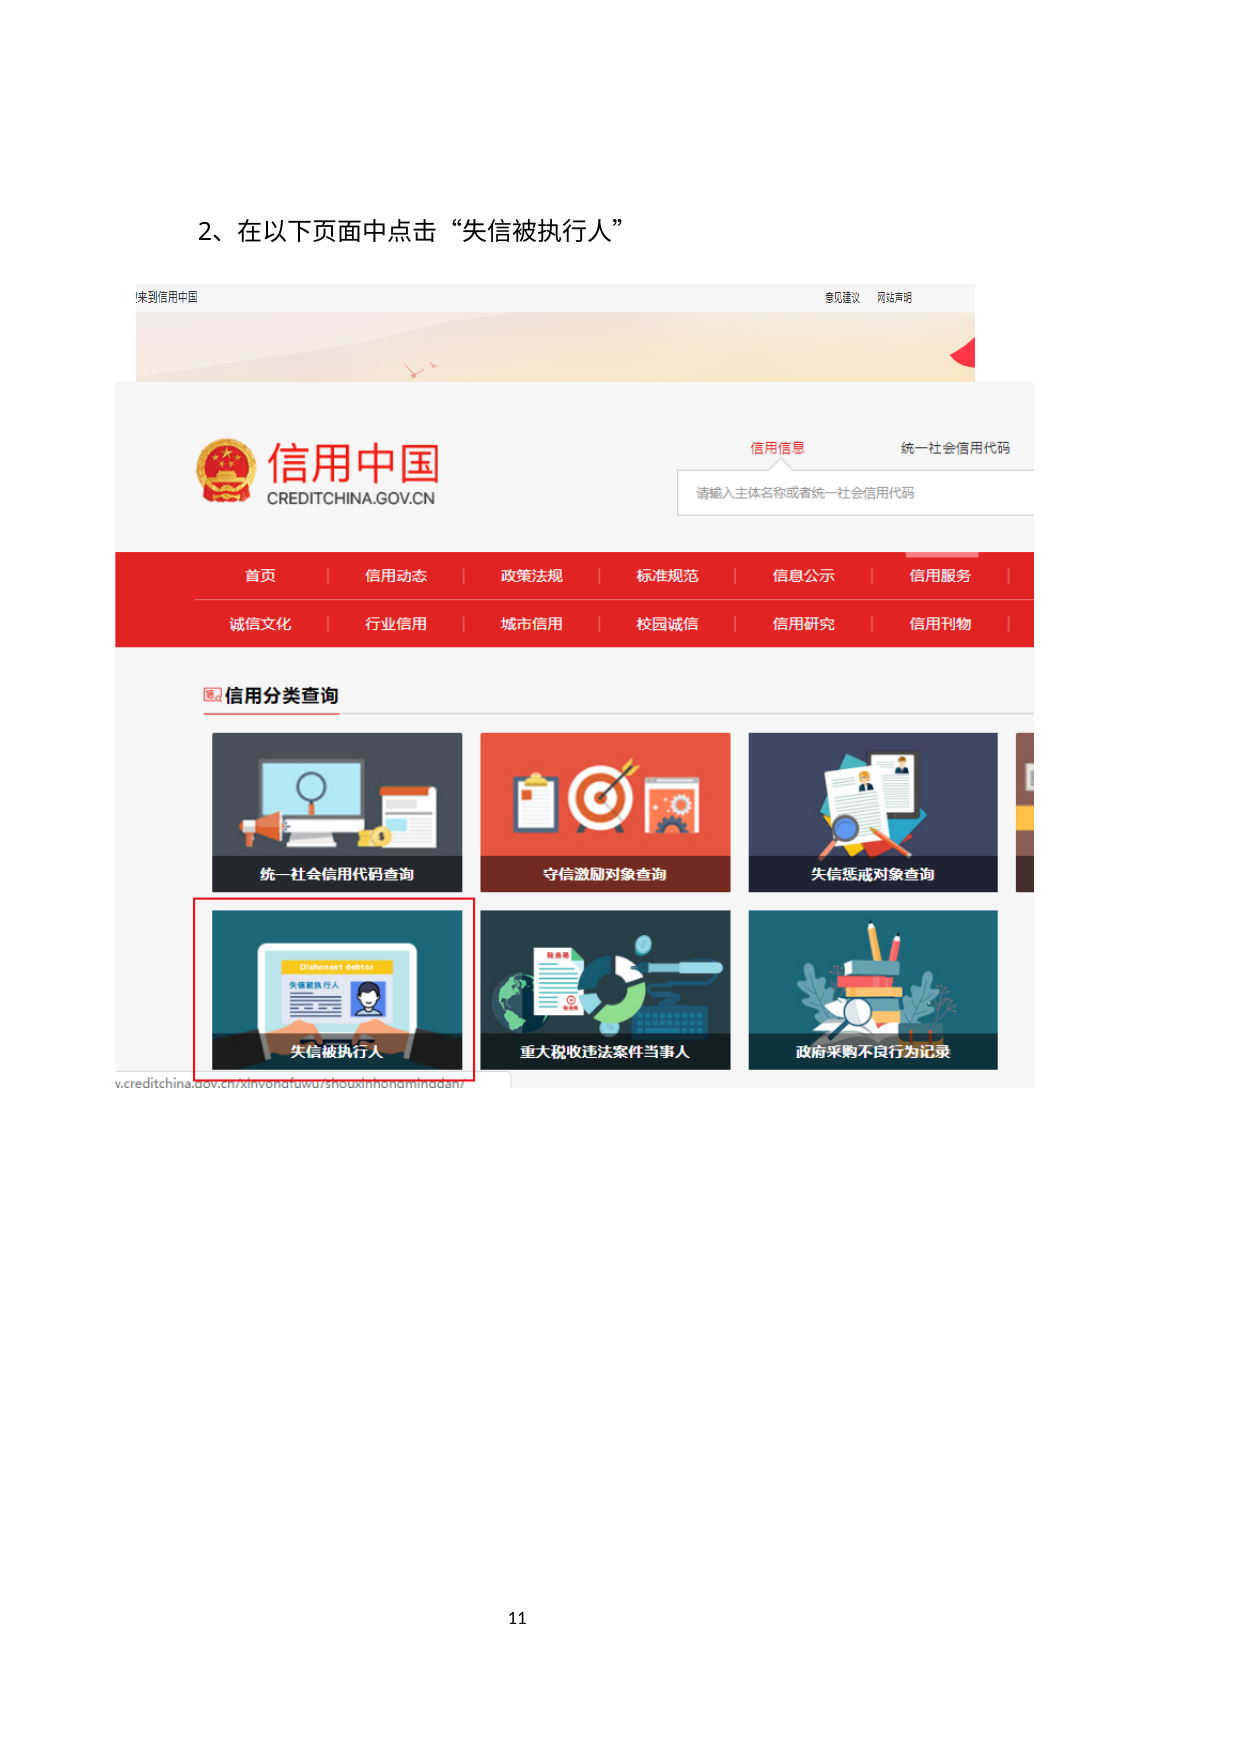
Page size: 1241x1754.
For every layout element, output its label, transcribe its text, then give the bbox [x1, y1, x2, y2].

picture [115, 284, 1034, 1088]
text 2、在以下页面中点击“失信被执行人” [148, 194, 1093, 264]
